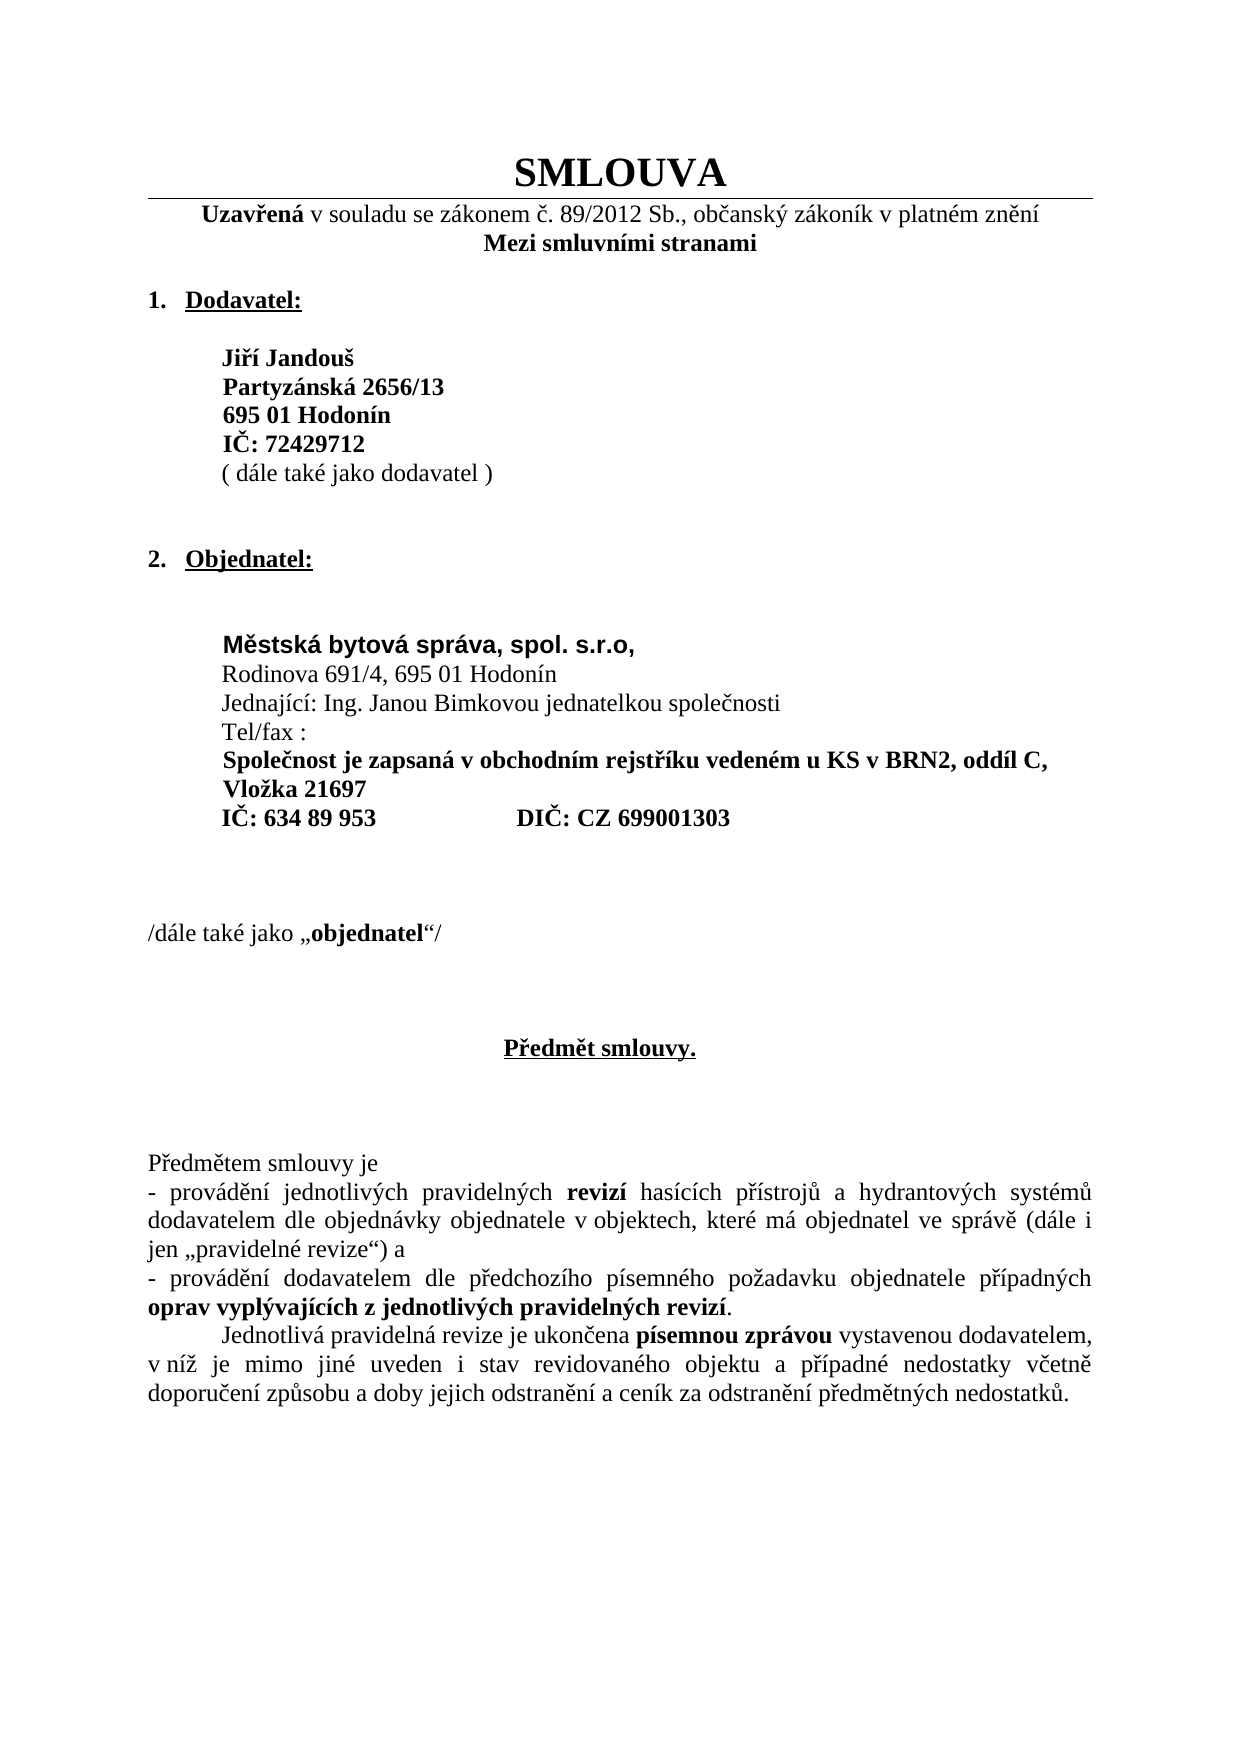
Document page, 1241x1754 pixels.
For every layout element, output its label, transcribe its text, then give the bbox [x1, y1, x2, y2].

subtitle Rodinova 691/4, 695 01 Hodonín [148, 659, 1093, 688]
list Dodavatel: [148, 285, 1093, 314]
list Objednatel: [148, 544, 1093, 573]
text Jednotlivá pravidelná revize je ukončena písemnou zprávou vystavenou dodavatelem, v níž je mimo jiné uveden i stav revidovaného objektu a případné nedostatky včetně doporučení způsobu a doby jejich odstranění a ceník za odstranění předmětných nedostatků. [148, 1320, 1093, 1407]
text Jednající: Ing. Janou Bimkovou jednatelkou společnosti [148, 688, 1093, 717]
text Předmětem smlouvy je [148, 1148, 1093, 1177]
text Tel/fax : [148, 717, 1093, 745]
text ( dále také jako dodavatel ) [148, 458, 1093, 487]
text IČ: 72429712 [148, 429, 1093, 458]
text IČ: 634 89 953 DIČ: CZ 699001303 [148, 803, 1093, 832]
text SMLOUVA [148, 148, 1093, 198]
text Partyzánská 2656/13 [148, 372, 1093, 400]
list Městská bytová správa, spol. s.r.o, [223, 630, 1093, 659]
text Jiří Jandouš [148, 343, 1093, 372]
text - provádění jednotlivých pravidelných revizí hasících přístrojů a hydrantových systémů dodavatelem dle objednávky objednatele v objektech, které má objednatel ve správě (dále i jen „pravidelné revize“) a [148, 1177, 1093, 1263]
text 695 01 Hodonín [148, 400, 1093, 429]
text - provádění dodavatelem dle předchozího písemného požadavku objednatele případných oprav vyplývajících z jednotlivých pravidelných revizí. [148, 1263, 1093, 1320]
text Společnost je zapsaná v obchodním rejstříku vedeném u KS v BRN2, oddíl C, [148, 745, 1093, 774]
subtitle Předmět smlouvy. [503, 1033, 1093, 1062]
text Vložka 21697 [148, 774, 1093, 803]
text Mezi smluvními stranami [148, 228, 1093, 257]
text Uzavřená v souladu se zákonem č. 89/2012 Sb., občanský zákoník v platném znění [148, 199, 1093, 228]
text /dále také jako „objednatel“/ [148, 918, 1093, 947]
